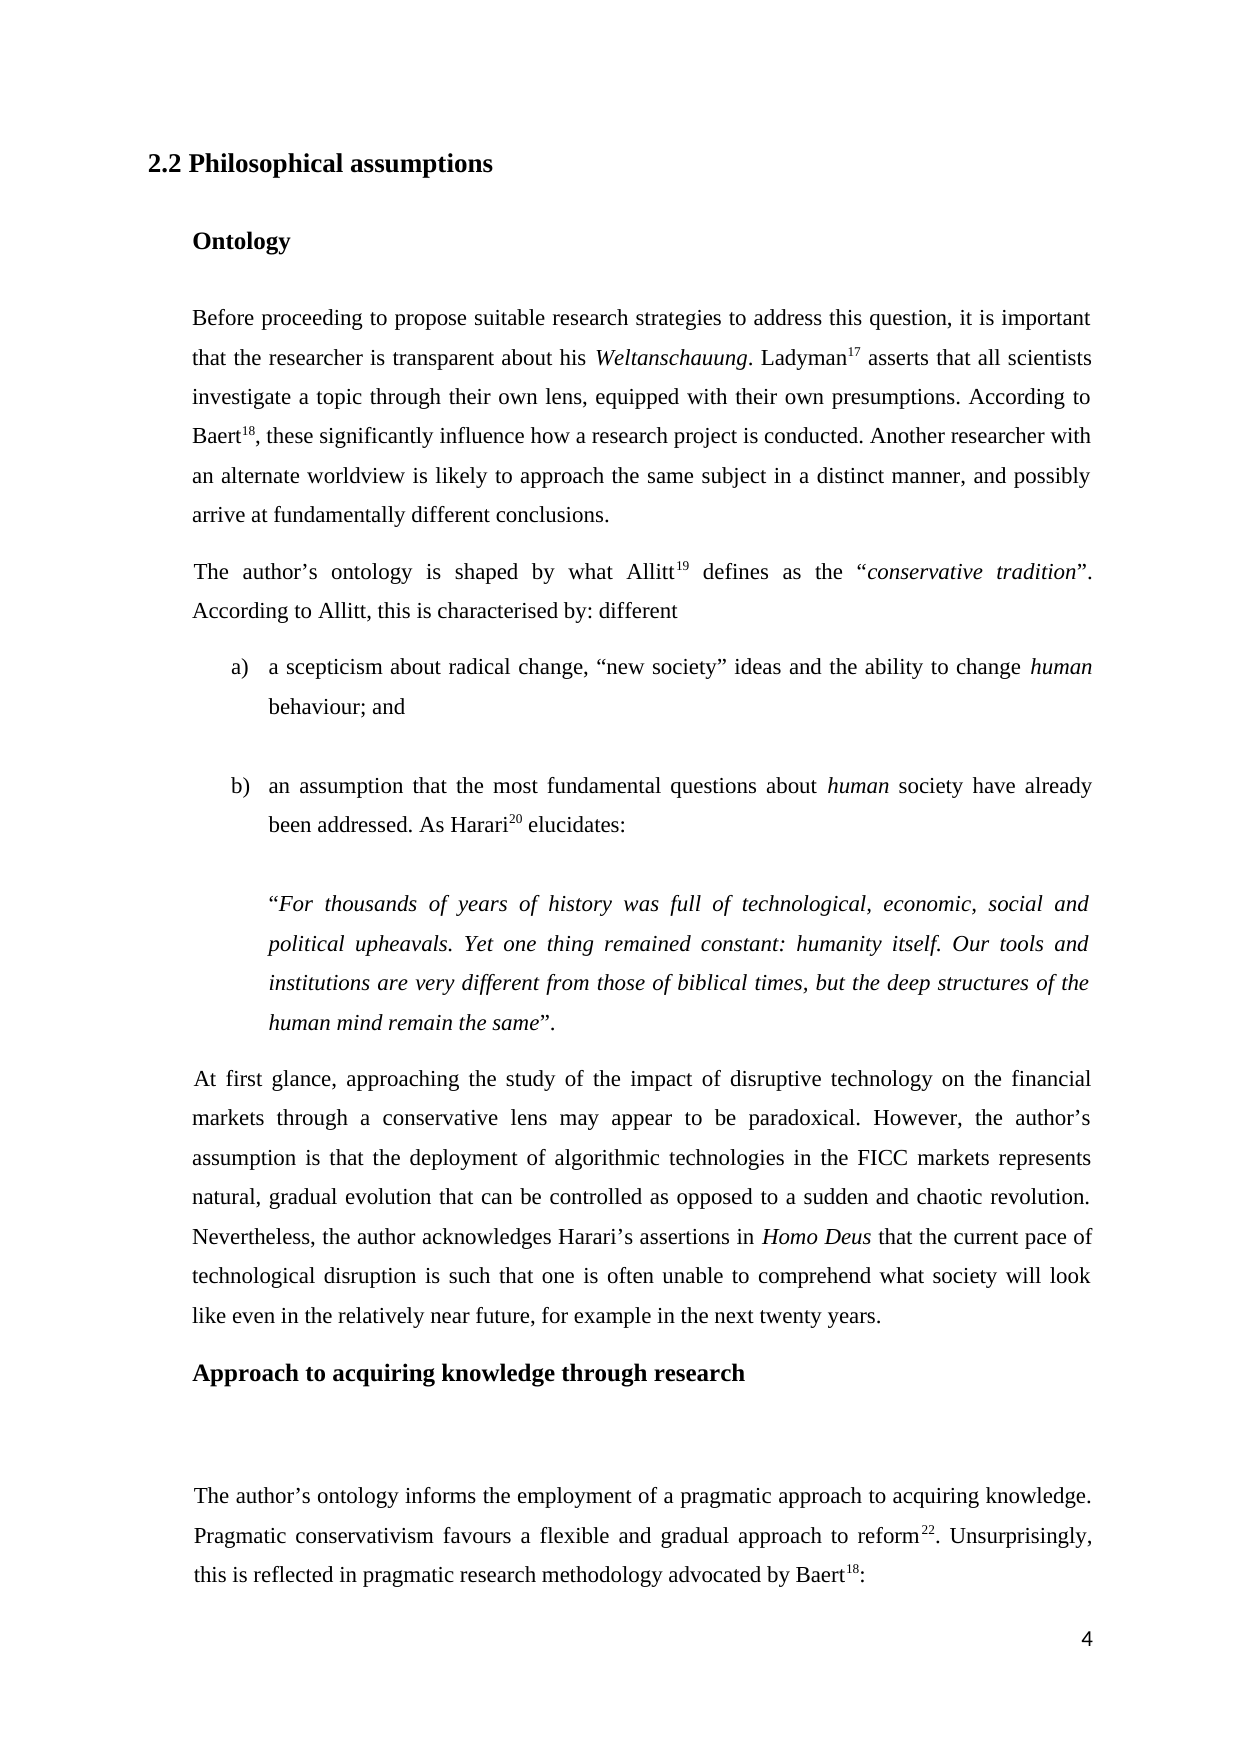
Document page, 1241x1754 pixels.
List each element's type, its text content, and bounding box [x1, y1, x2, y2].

text The author’s ontology is shaped by what Allitt19 defines as the “conservative tradition”. According to Allitt, this is characterised by: different [192, 558, 1093, 623]
text The author’s ontology informs the employment of a pragmatic approach to acquiring knowledge. Pragmatic conservativism favours a flexible and gradual approach to reform22. Unsurprisingly, this is reflected in pragmatic research methodology advocated by Baert18: [193, 1482, 1093, 1588]
list a scepticism about radical change, “new society” ideas and the ability to change human behaviour; and [231, 653, 1093, 719]
subtitle Ontology [148, 226, 1093, 255]
text At first glance, approaching the study of the impact of disruptive technology on the financial markets through a conservative lens may appear to be paradoxical. However, the author’s assumption is that the deployment of algorithmic technologies in the FICC markets represents natural, gradual evolution that can be controlled as opposed to a sudden and chaotic revolution. Nevertheless, the author acknowledges Harari’s assertions in Homo Deus that the current pace of technological disruption is such that one is often unable to comprehend what society will look like even in the relatively near future, for example in the next twenty years. [192, 1065, 1093, 1328]
subtitle 2.2 Philosophical assumptions [148, 148, 1093, 179]
text Before proceeding to propose suitable research strategies to address this question, it is important that the researcher is transparent about his Weltanschauung. Ladyman17 asserts that all scientists investigate a topic through their own lens, equipped with their own presumptions. According to Baert18, these significantly influence how a research project is conducted. Another researcher with an alternate worldview is likely to approach the same subject in a distinct manner, and possibly arrive at fundamentally different conclusions. [192, 304, 1093, 528]
subtitle Approach to acquiring knowledge through research [148, 1358, 1093, 1387]
list “For thousands of years of history was full of technological, economic, social and political upheavals. Yet one thing remained constant: humanity itself. Our tools and institutions are very different from those of biblical times, but the deep structures of the human mind remain the same”. [268, 890, 1093, 1035]
list an assumption that the most fundamental questions about human society have already been addressed. As Harari20 elucidates: [231, 772, 1093, 838]
